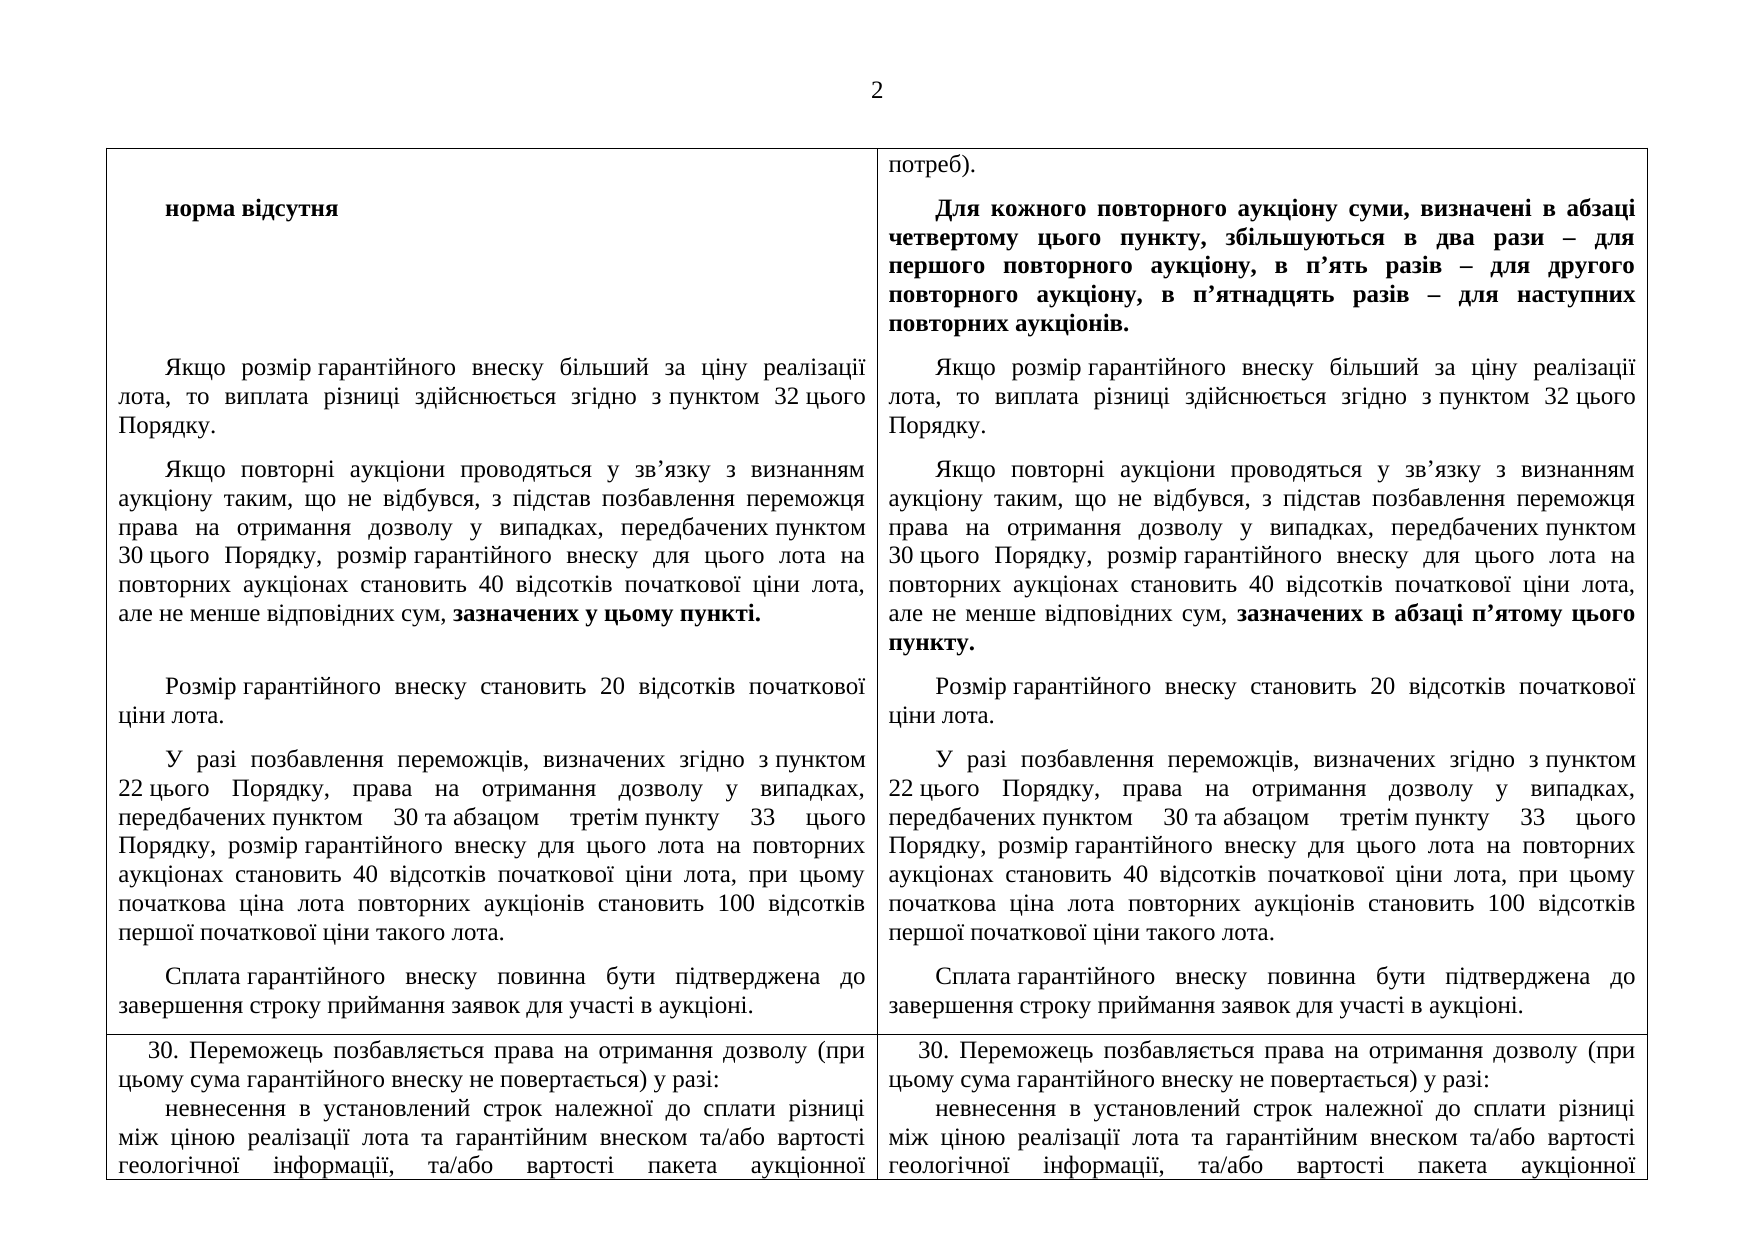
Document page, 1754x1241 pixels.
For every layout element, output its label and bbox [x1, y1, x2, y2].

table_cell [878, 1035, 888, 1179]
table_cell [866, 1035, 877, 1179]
table_cell [107, 149, 877, 1034]
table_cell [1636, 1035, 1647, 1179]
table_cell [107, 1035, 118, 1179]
table_cell [878, 149, 1647, 1034]
